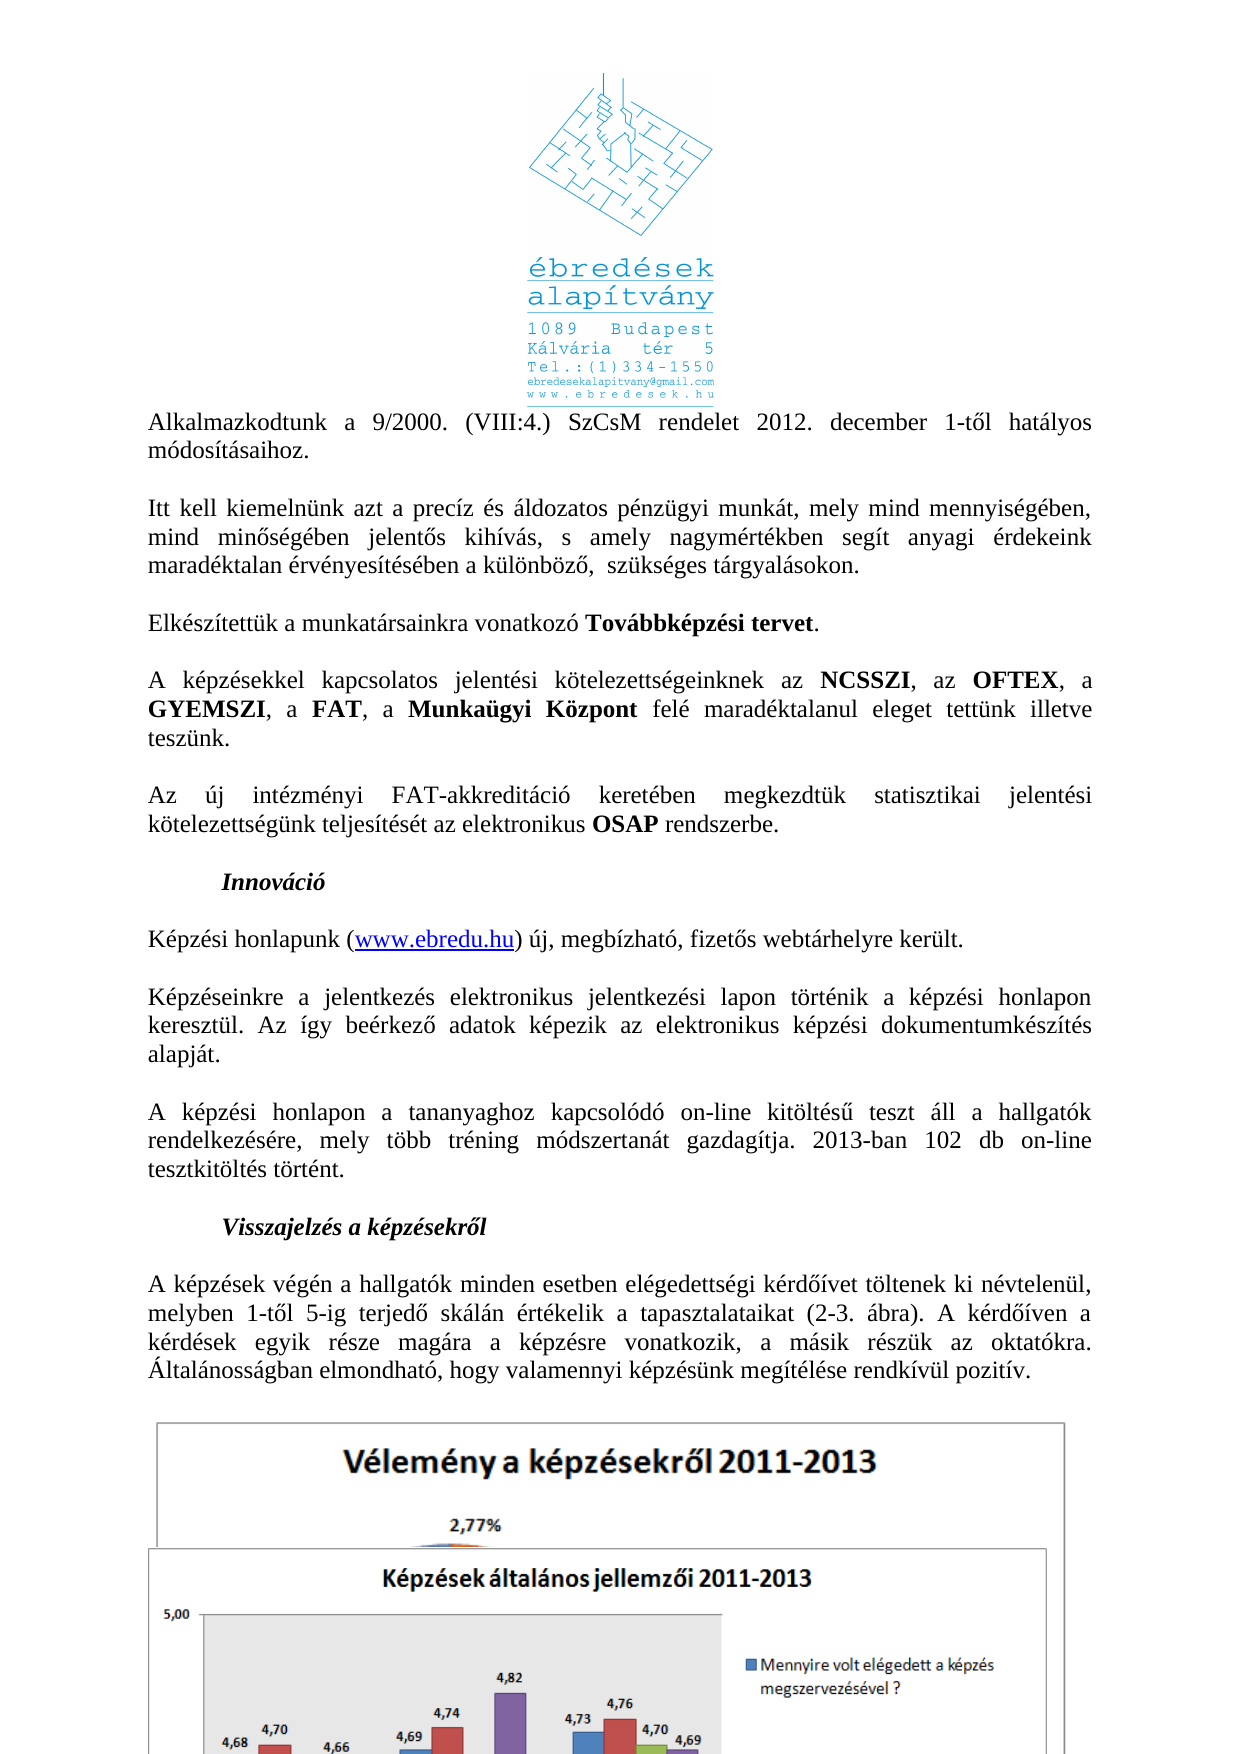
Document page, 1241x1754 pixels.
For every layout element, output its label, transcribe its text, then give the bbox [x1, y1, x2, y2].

text Elkészítettük a munkatársainkra vonatkozó Továbbképzési tervet. [148, 608, 1093, 637]
text Visszajelzés a képzésekről [148, 1212, 1093, 1240]
text Alkalmazkodtunk a 9/2000. (VIII:4.) SzCsM rendelet 2012. december 1-től hatályos módosításaihoz. [148, 407, 1093, 464]
text A képzések végén a hallgatók minden esetben elégedettségi kérdőívet töltenek ki névtelenül, melyben 1-től 5-ig terjedő skálán értékelik a tapasztalataikat (2-3. ábra). A kérdőíven a kérdések egyik része magára a képzésre vonatkozik, a másik részük az oktatókra. Általánosságban elmondható, hogy valamennyi képzésünk megítélése rendkívül pozitív. [148, 1269, 1093, 1384]
text Képzéseinkre a jelentkezés elektronikus jelentkezési lapon történik a képzési honlapon keresztül. Az így beérkező adatok képezik az elektronikus képzési dokumentumkészítés alapját. [148, 982, 1093, 1068]
text A képzésekkel kapcsolatos jelentési kötelezettségeinknek az NCSSZI, az OFTEX, a GYEMSZI, a FAT, a Munkaügyi Központ felé maradéktalanul eleget tettünk illetve teszünk. [148, 665, 1093, 752]
text A képzési honlapon a tananyaghoz kapcsolódó on-line kitöltésű teszt áll a hallgatók rendelkezésére, mely több tréning módszertanát gazdagítja. 2013-ban 102 db on-line tesztkitöltés történt. [148, 1097, 1093, 1183]
text Az új intézményi FAT-akkreditáció keretében megkezdtük statisztikai jelentési kötelezettségünk teljesítését az elektronikus OSAP rendszerbe. [148, 780, 1093, 838]
text Képzési honlapunk (www.ebredu.hu) új, megbízható, fizetős webtárhelyre került. [148, 924, 1093, 953]
text Innováció [148, 867, 1093, 895]
text Itt kell kiemelnünk azt a precíz és áldozatos pénzügyi munkát, mely mind mennyiségében, mind minőségében jelentős kihívás, s amely nagymértékben segít anyagi érdekeink maradéktalan érvényesítésében a különböző, szükséges tárgyalásokon. [148, 493, 1093, 579]
picture [147, 1421, 1067, 1754]
picture [527, 73, 714, 407]
